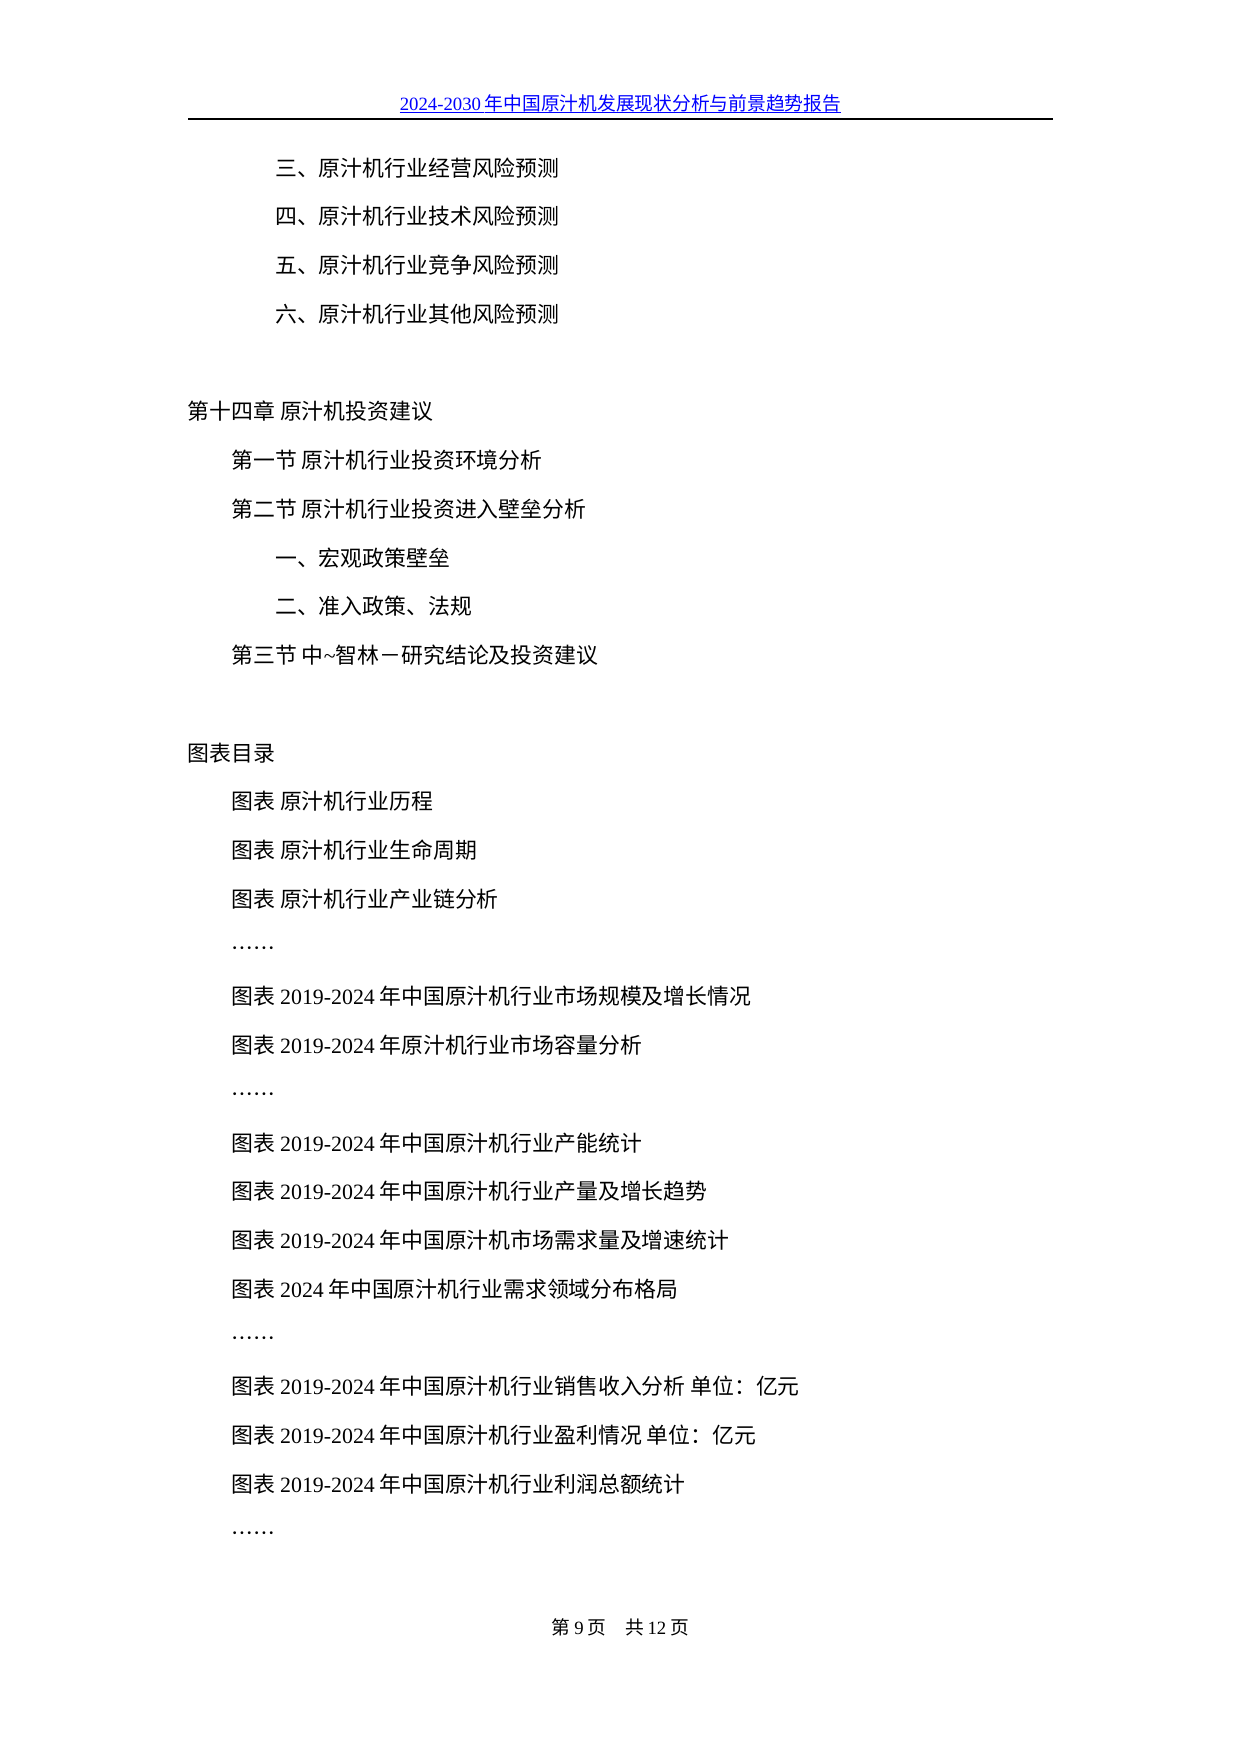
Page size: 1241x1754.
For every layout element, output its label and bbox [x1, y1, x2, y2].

text [187, 150, 1053, 1548]
